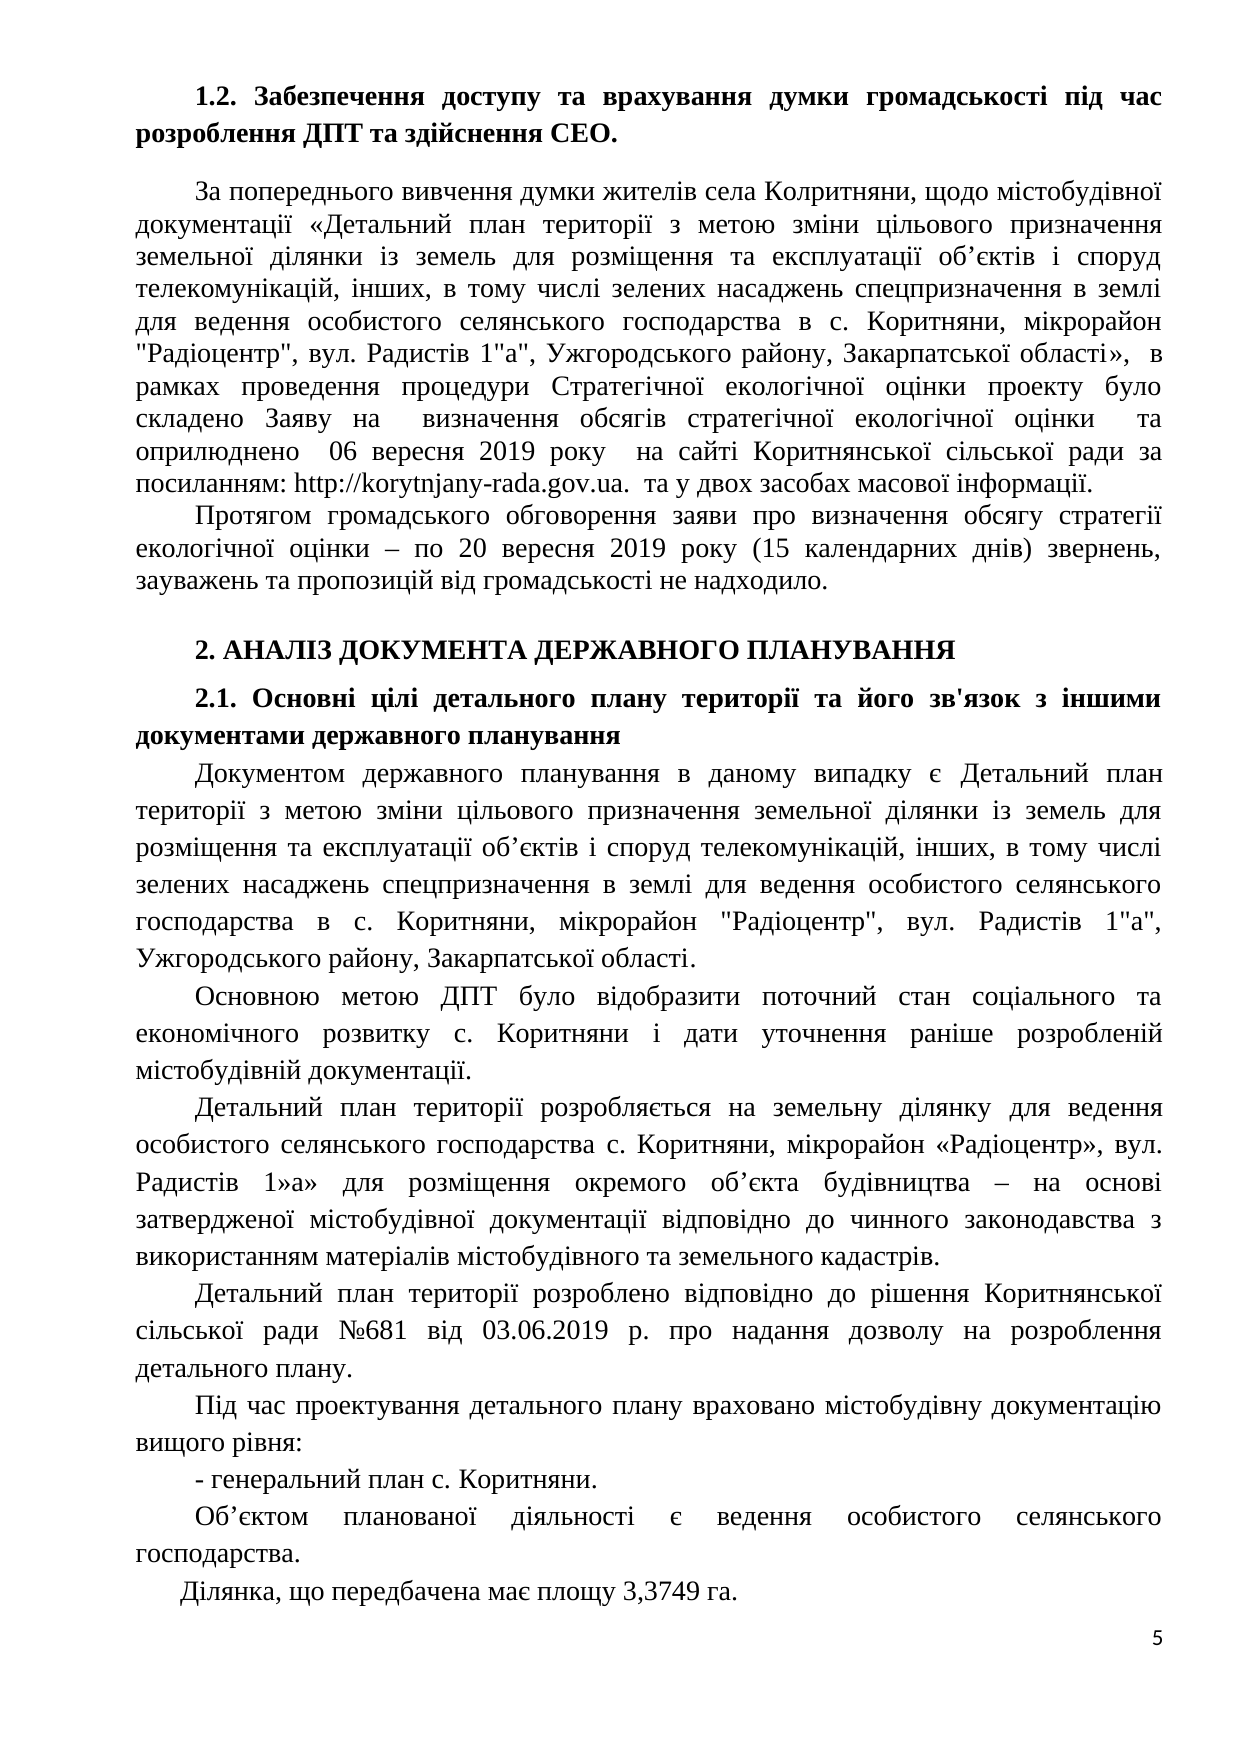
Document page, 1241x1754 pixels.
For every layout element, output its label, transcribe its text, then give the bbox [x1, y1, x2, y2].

list 1.2. Забезпечення доступу та врахування думки громадськості під час розроблення ДПТ та здійснення СЕО. [135, 79, 1163, 149]
text Ділянка, що передбачена має площу 3,3749 га. [135, 1574, 1163, 1606]
list 2.1. Основні цілі детального плану території та його зв'язок з іншими документами державного планування [135, 681, 1163, 751]
list Основною метою ДПТ було відобразити поточний стан соціального та економічного розвитку с. Коритняни і дати уточнення раніше розробленій містобудівній документації. [135, 979, 1163, 1086]
list Об’єктом планованої діяльності є ведення особистого селянського господарства. [135, 1499, 1163, 1569]
text Протягом громадського обговорення заяви про визначення обсягу стратегії екологічної оцінки – по 20 вересня 2019 року (15 календарних днів) звернень, зауважень та пропозицій від громадськості не надходило. [135, 498, 1163, 596]
list Документом державного планування в даному випадку є Детальний план території з метою зміни цільового призначення земельної ділянки із земель для розміщення та експлуатації об’єктів і споруд телекомунікацій, інших, в тому числі зелених насаджень спецпризначення в землі для ведення особистого селянського господарства в с. Коритняни, мікрорайон "Радіоцентр", вул. Радистів 1"а", Ужгородського району, Закарпатської області. [135, 756, 1163, 974]
list Детальний план території розробляється на земельну ділянку для ведення особистого селянського господарства с. Коритняни, мікрорайон «Радіоцентр», вул. Радистів 1»а» для розміщення окремого об’єкта будівництва – на основі затвердженої містобудівної документації відповідно до чинного законодавства з використанням матеріалів містобудівного та земельного кадастрів. [135, 1090, 1163, 1271]
list Детальний план території розроблено відповідно до рішення Коритнянської сільської ради №681 від 03.06.2019 р. про надання дозволу на розроблення детального плану. [135, 1276, 1163, 1383]
text За попереднього вивчення думки жителів села Колритняни, щодо містобудівної документації «Детальний план території з метою зміни цільового призначення земельної ділянки із земель для розміщення та експлуатації об’єктів і споруд телекомунікацій, інших, в тому числі зелених насаджень спецпризначення в землі для ведення особистого селянського господарства в с. Коритняни, мікрорайон "Радіоцентр", вул. Радистів 1"а", Ужгородського району, Закарпатської області», в рамках проведення процедури Стратегічної екологічної оцінки проекту було складено Заяву на визначення обсягів стратегічної екологічної оцінки та оприлюднено 06 вересня 2019 року на сайті Коритнянської сільської ради за посиланням: http://korytnjany-rada.gov.ua. та у двох засобах масової інформації. [135, 174, 1163, 498]
list 2. АНАЛІЗ ДОКУМЕНТА ДЕРЖАВНОГО ПЛАНУВАННЯ [135, 633, 1163, 665]
list Під час проектування детального плану враховано містобудівну документацію вищого рівня: [135, 1388, 1163, 1457]
list - генеральний план с. Коритняни. [135, 1462, 1163, 1494]
